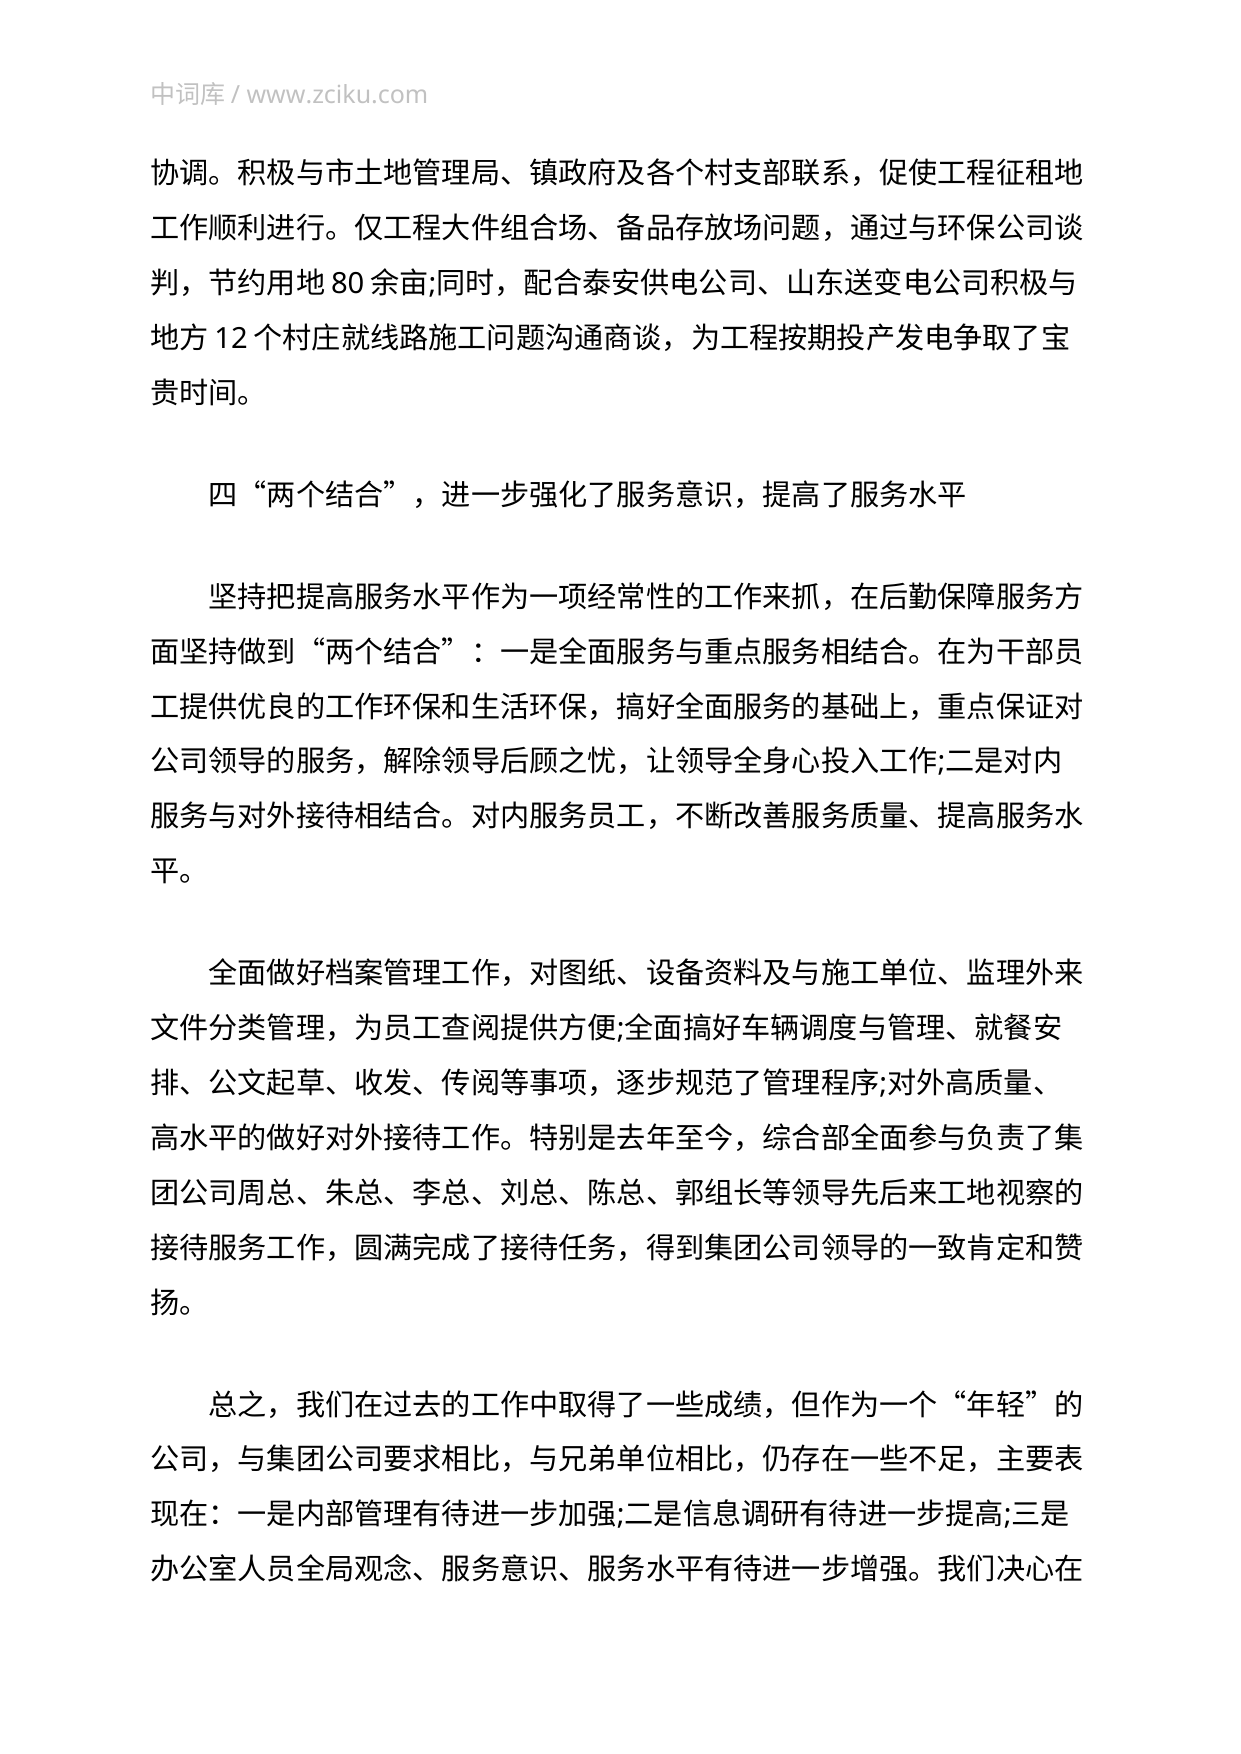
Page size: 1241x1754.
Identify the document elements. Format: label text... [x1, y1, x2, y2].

text 全面做好档案管理工作，对图纸、设备资料及与施工单位、监理外来文件分类管理，为员工查阅提供方便;全面搞好车辆调度与管理、就餐安排、公文起草、收发、传阅等事项，逐步规范了管理程序;对外高质量、高水平的做好对外接待工作。特别是去年至今，综合部全面参与负责了集团公司周总、朱总、李总、刘总、陈总、郭组长等领导先后来工地视察的接待服务工作，圆满完成了接待任务，得到集团公司领导的一致肯定和赞扬。 [150, 950, 1090, 1322]
text 四“两个结合”，进一步强化了服务意识，提高了服务水平 [150, 472, 1090, 514]
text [150, 1381, 1090, 1588]
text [150, 150, 1090, 412]
text 坚持把提高服务水平作为一项经常性的工作来抓，在后勤保障服务方面坚持做到“两个结合”：一是全面服务与重点服务相结合。在为干部员工提供优良的工作环保和生活环保，搞好全面服务的基础上，重点保证对公司领导的服务，解除领导后顾之忧，让领导全身心投入工作;二是对内服务与对外接待相结合。对内服务员工，不断改善服务质量、提高服务水平。 [150, 573, 1090, 890]
